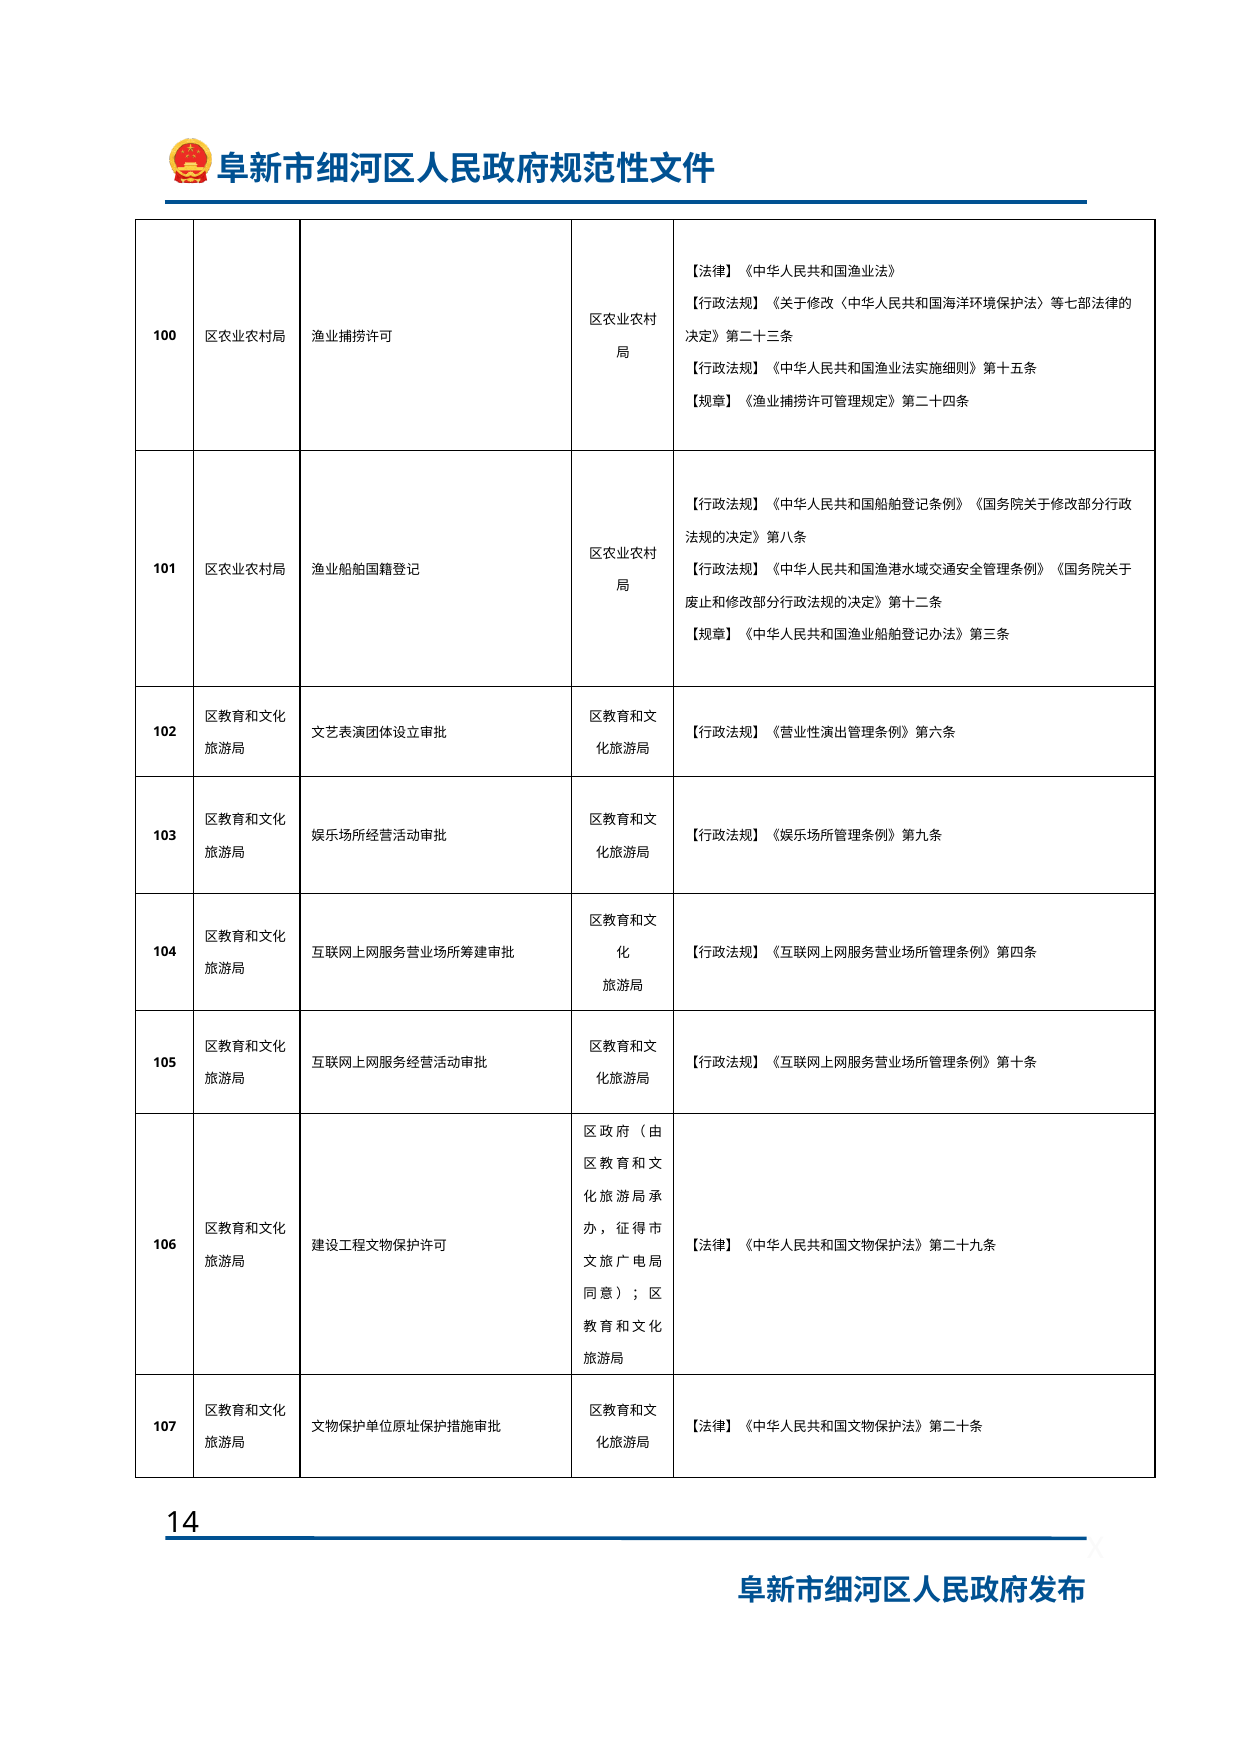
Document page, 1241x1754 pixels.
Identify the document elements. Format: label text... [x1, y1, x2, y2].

table_cell 区教育和文化 旅游局 [194, 777, 299, 893]
table_cell 渔业捕捞许可 [301, 220, 571, 450]
table_cell 【行政法规】《营业性演出管理条例》第六条 [674, 687, 1154, 776]
table_cell 区教育和文化旅游局 [572, 1011, 673, 1113]
table_cell 娱乐场所经营活动审批 [301, 777, 571, 893]
table_cell 互联网上网服务营业场所筹建审批 [301, 894, 571, 1009]
table_cell 区农业农村局 [572, 451, 673, 686]
table_cell 【行政法规】《互联网上网服务营业场所管理条例》第四条 [674, 894, 1154, 1009]
picture [165, 136, 216, 187]
table_cell 107 [136, 1375, 193, 1477]
table_cell 区教育和文化 旅游局 [572, 894, 673, 1009]
table_cell 104 [136, 894, 193, 1009]
table_cell 【行政法规】《娱乐场所管理条例》第九条 [674, 777, 1154, 893]
table_cell 区教育和文化旅游局 [572, 687, 673, 776]
table_cell 【法律】《中华人民共和国文物保护法》第二十条 [674, 1375, 1154, 1477]
table_cell 文物保护单位原址保护措施审批 [301, 1375, 571, 1477]
table_cell 互联网上网服务经营活动审批 [301, 1011, 571, 1113]
table_cell 区农业农村局 [572, 220, 673, 450]
table_cell 101 [136, 451, 193, 686]
table_cell 区教育和文化旅游局 [572, 777, 673, 893]
table_cell 【法律】《中华人民共和国文物保护法》第二十九条 [674, 1114, 1154, 1374]
table_cell 区教育和文化 旅游局 [194, 1114, 299, 1374]
table_cell 【行政法规】《中华人民共和国船舶登记条例》《国务院关于修改部分行政法规的决定》第八条 【行政法规】《中华人民共和国渔港水域交通安全管理条例》《国务院关于废止和修改部分行政法规的决定》第十二条 【规章】《中华人民共和国渔业船舶登记办法》第三条 [674, 451, 1154, 686]
table_cell 建设工程文物保护许可 [301, 1114, 571, 1374]
table_cell 区农业农村局 [194, 220, 299, 450]
table_cell 【法律】《中华人民共和国渔业法》 【行政法规】《关于修改〈中华人民共和国海洋环境保护法〉等七部法律的决定》第二十三条 【行政法规】《中华人民共和国渔业法实施细则》第十五条 【规章】《渔业捕捞许可管理规定》第二十四条 [674, 220, 1154, 450]
table_cell 区教育和文化 旅游局 [194, 687, 299, 776]
table_cell 【行政法规】《互联网上网服务营业场所管理条例》第十条 [674, 1011, 1154, 1113]
table_cell 105 [136, 1011, 193, 1113]
table_cell 区教育和文化旅游局 [572, 1375, 673, 1477]
table_cell 区政府（由区教育和文化旅游局承办，征得市文旅广电局同意）；区教育和文化旅游局 [572, 1114, 673, 1374]
table_cell 区教育和文化 旅游局 [194, 1011, 299, 1113]
table_cell 106 [136, 1114, 193, 1374]
table_cell 渔业船舶国籍登记 [301, 451, 571, 686]
table_cell 区农业农村局 [194, 451, 299, 686]
table_cell 区教育和文化 旅游局 [194, 1375, 299, 1477]
table_cell 102 [136, 687, 193, 776]
table_cell 100 [136, 220, 193, 450]
table_cell 103 [136, 777, 193, 893]
table_cell 区教育和文化 旅游局 [194, 894, 299, 1009]
table_cell 文艺表演团体设立审批 [301, 687, 571, 776]
